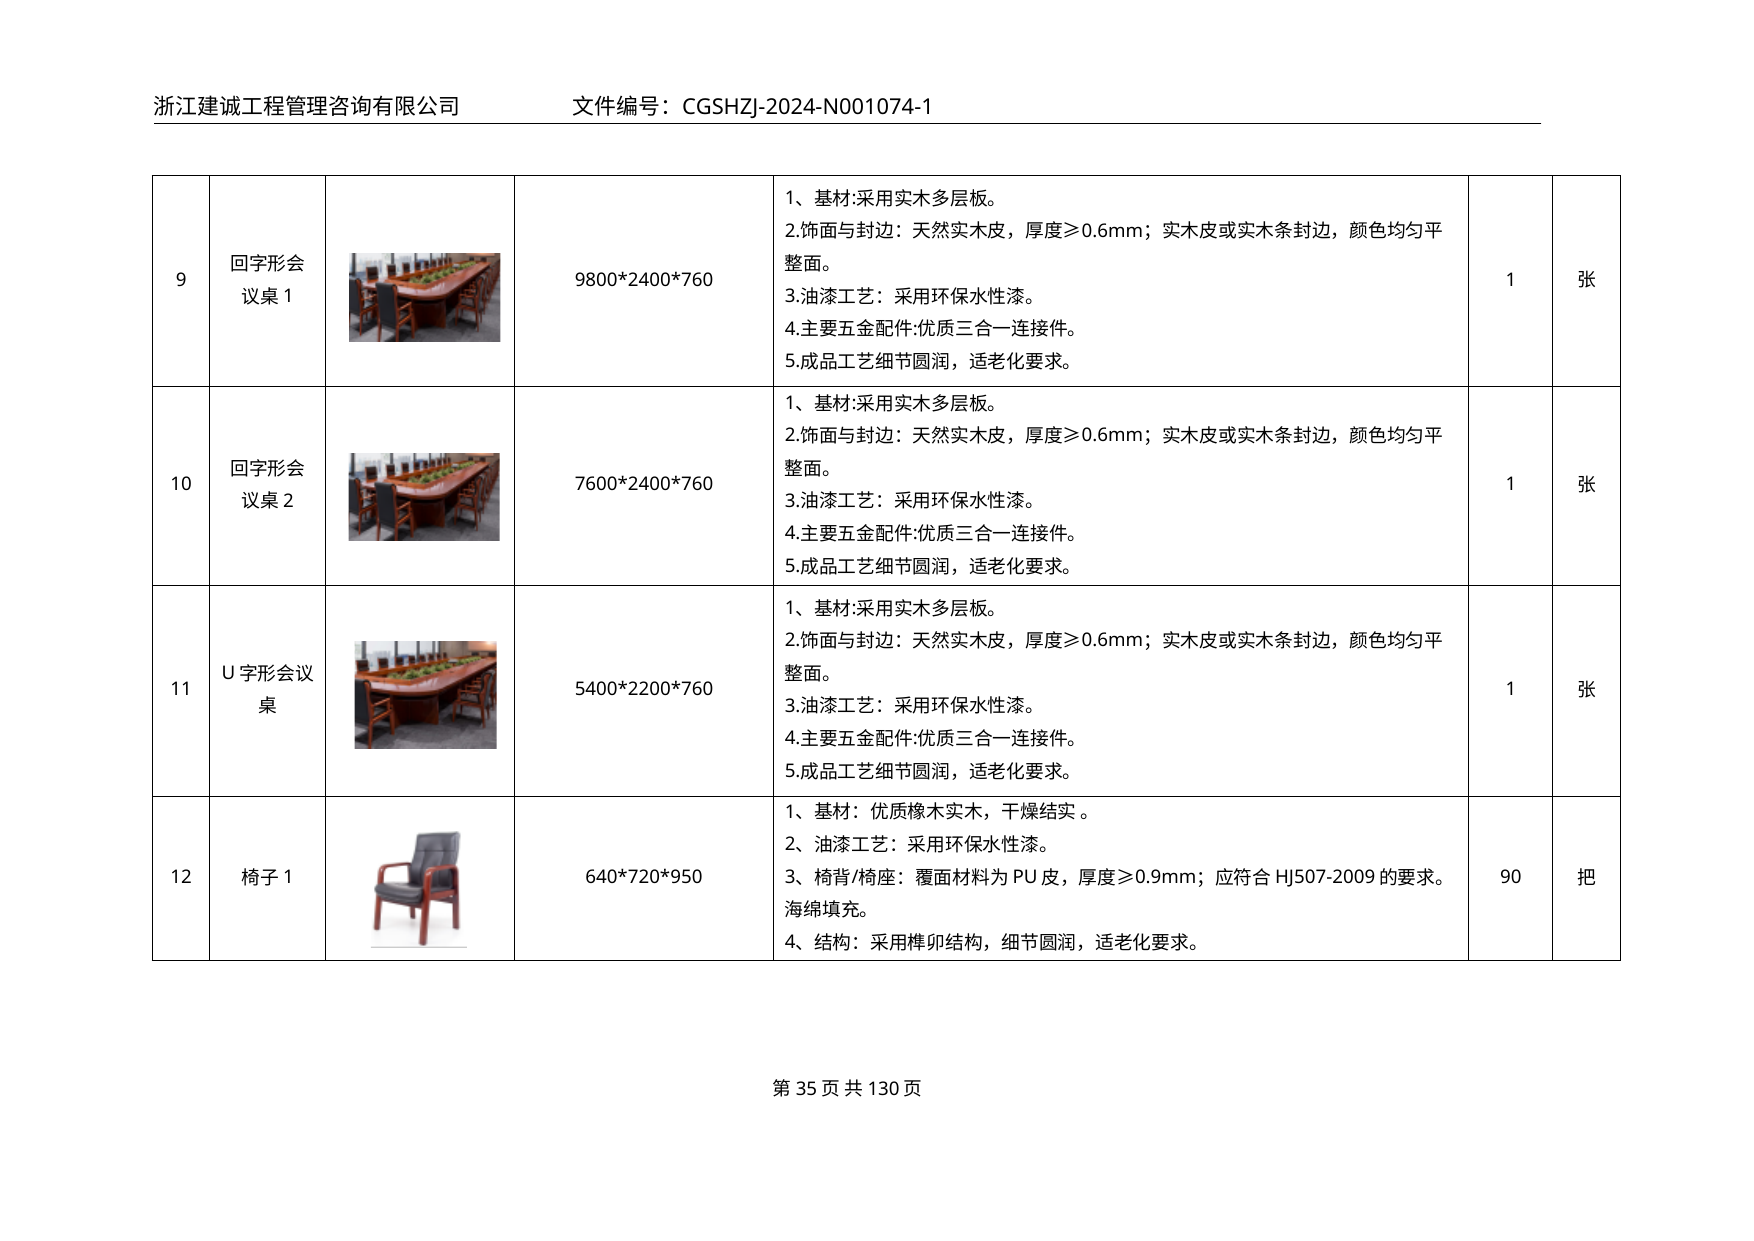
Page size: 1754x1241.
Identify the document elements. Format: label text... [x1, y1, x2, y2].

table_cell 1 [1469, 176, 1552, 386]
table_cell 1、基材:采用实木多层板。 2.饰面与封边：天然实木皮，厚度≥0.6mm；实木皮或实木条封边，颜色均匀平整面。 3.油漆工艺：采用环保水性漆。 4.主要五金配件:优质三合一连接件。 5.成品工艺细节圆润，适老化要求。 [774, 586, 1468, 796]
table_cell 9800*2400*760 [515, 176, 773, 386]
table_cell 10 [153, 387, 209, 585]
table_cell 1、基材:采用实木多层板。 2.饰面与封边：天然实木皮，厚度≥0.6mm；实木皮或实木条封边，颜色均匀平整面。 3.油漆工艺：采用环保水性漆。 4.主要五金配件:优质三合一连接件。 5.成品工艺细节圆润，适老化要求。 [774, 176, 1468, 386]
table_cell [326, 586, 514, 796]
picture [370, 830, 467, 949]
table_cell 1、基材：优质橡木实木，干燥结实 。 2、油漆工艺：采用环保水性漆。 3、椅背/椅座：覆面材料为PU皮，厚度≥0.9mm；应符合HJ507-2009的要求。海绵填充。 4、结构：采用榫卯结构，细节圆润，适老化要求。 [774, 797, 1468, 960]
table_cell 张 [1553, 387, 1620, 585]
table_cell [326, 797, 514, 960]
table_cell 9 [153, 176, 209, 386]
table_cell 5400*2200*760 [515, 586, 773, 796]
table_cell 1 [1469, 387, 1552, 585]
table_cell 90 [1469, 797, 1552, 960]
table_cell U字形会议桌 [210, 586, 325, 796]
picture [349, 253, 501, 342]
table_cell 1、基材:采用实木多层板。 2.饰面与封边：天然实木皮，厚度≥0.6mm；实木皮或实木条封边，颜色均匀平整面。 3.油漆工艺：采用环保水性漆。 4.主要五金配件:优质三合一连接件。 5.成品工艺细节圆润，适老化要求。 [774, 387, 1468, 585]
table_cell 回字形会议桌1 [210, 176, 325, 386]
table_cell [326, 387, 514, 585]
picture [354, 641, 497, 749]
table_cell 640*720*950 [515, 797, 773, 960]
table_cell 7600*2400*760 [515, 387, 773, 585]
table_cell [326, 176, 514, 386]
table_cell 把 [1553, 797, 1620, 960]
table_cell 1 [1469, 586, 1552, 796]
table_cell 11 [153, 586, 209, 796]
table_cell 椅子1 [210, 797, 325, 960]
table_cell 张 [1553, 176, 1620, 386]
picture [348, 453, 500, 541]
table_cell 张 [1553, 586, 1620, 796]
table_cell 回字形会议桌2 [210, 387, 325, 585]
table_cell 12 [153, 797, 209, 960]
